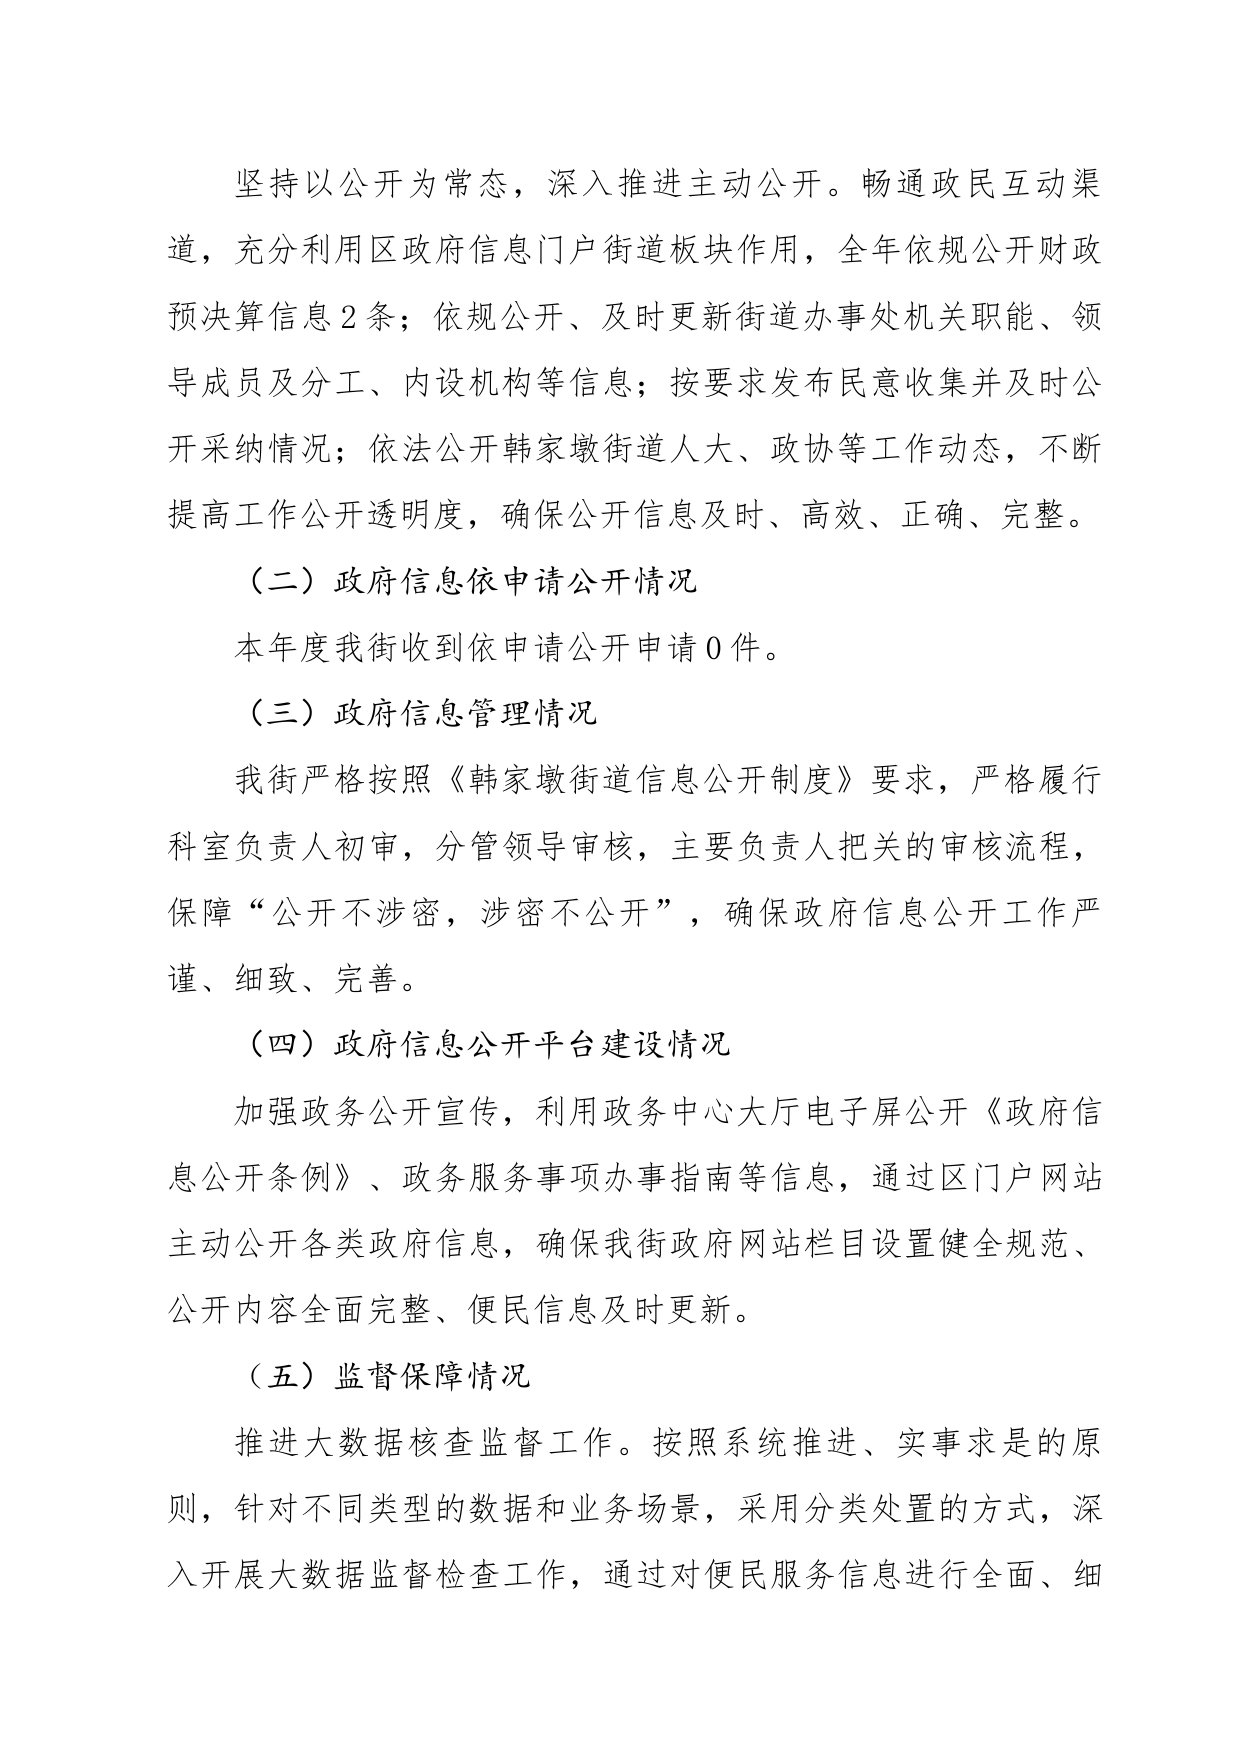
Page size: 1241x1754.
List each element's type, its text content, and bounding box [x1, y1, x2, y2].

list （四）政府信息公开平台建设情况 [165, 1009, 1104, 1076]
list 我街严格按照《韩家墩街道信息公开制度》要求，严格履行科室负责人初审，分管领导审核，主要负责人把关的审核流程，保障“公开不涉密，涉密不公开”，确保政府信息公开工作严谨、细致、完善。 [165, 744, 1104, 1009]
list 本年度我街收到依申请公开申请0件。 [165, 612, 1104, 678]
list （五）监督保障情况 [165, 1341, 1104, 1407]
list （三）政府信息管理情况 [165, 678, 1104, 744]
list 坚持以公开为常态，深入推进主动公开。畅通政民互动渠道，充分利用区政府信息门户街道板块作用，全年依规公开财政预决算信息2条；依规公开、及时更新街道办事处机关职能、领导成员及分工、内设机构等信息；按要求发布民意收集并及时公开采纳情况；依法公开韩家墩街道人大、政协等工作动态，不断提高工作公开透明度，确保公开信息及时、高效、正确、完整。 [165, 148, 1104, 546]
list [165, 1407, 1104, 1606]
list （二）政府信息依申请公开情况 [165, 546, 1104, 612]
list 加强政务公开宣传，利用政务中心大厅电子屏公开《政府信息公开条例》、政务服务事项办事指南等信息，通过区门户网站主动公开各类政府信息，确保我街政府网站栏目设置健全规范、公开内容全面完整、便民信息及时更新。 [165, 1076, 1104, 1341]
